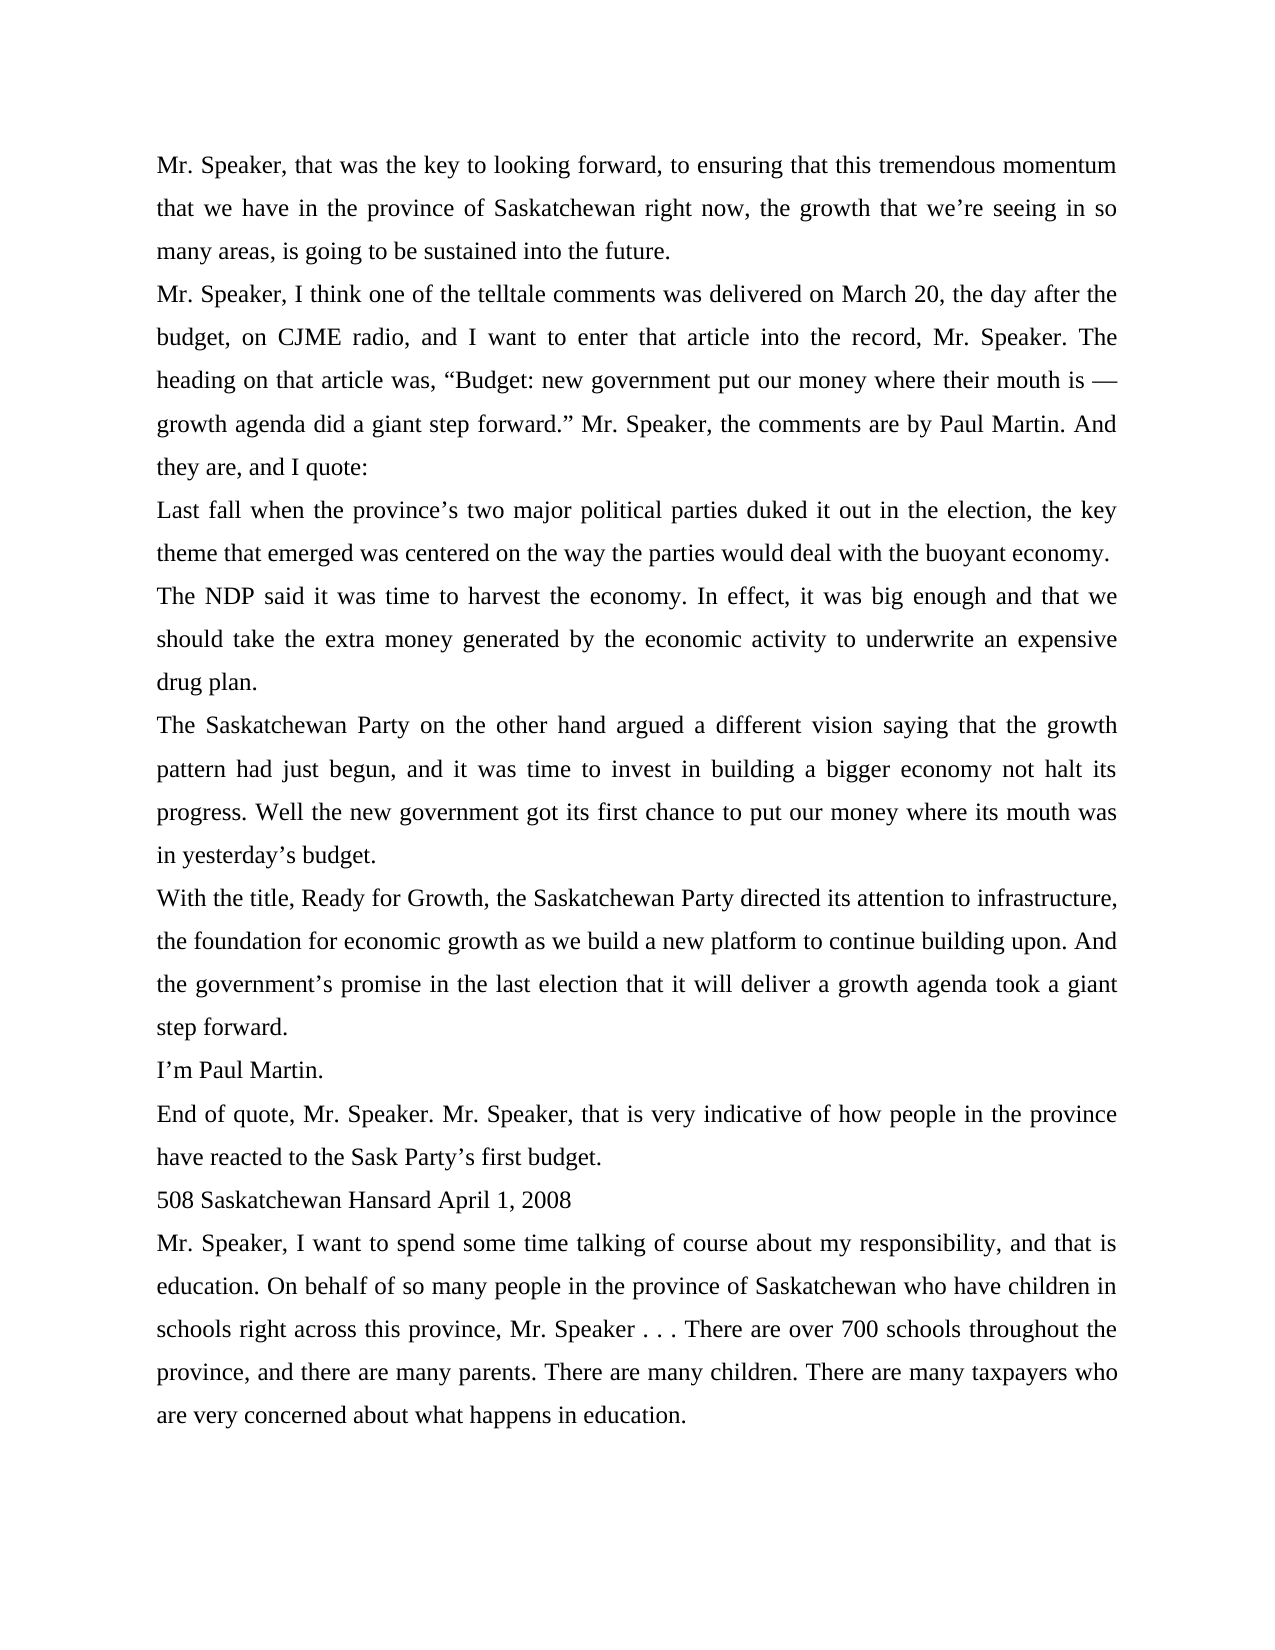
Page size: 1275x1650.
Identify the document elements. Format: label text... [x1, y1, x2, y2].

text 508 Saskatchewan Hansard April 1, 2008 [156, 1185, 1118, 1214]
text The Saskatchewan Party on the other hand argued a different vision saying that the growth pattern had just begun, and it was time to invest in building a bigger economy not halt its progress. Well the new government got its first chance to put our money where its mouth was in yesterday’s budget. [156, 711, 1118, 869]
text Mr. Speaker, that was the key to looking forward, to ensuring that this tremendous momentum that we have in the province of Saskatchewan right now, the growth that we’re seeing in so many areas, is going to be sustained into the future. [156, 150, 1118, 265]
text I’m Paul Martin. [156, 1056, 1118, 1084]
text End of quote, Mr. Speaker. Mr. Speaker, that is very indicative of how people in the province have reacted to the Sask Party’s first budget. [156, 1099, 1118, 1171]
text Mr. Speaker, I think one of the telltale comments was delivered on March 20, the day after the budget, on CJME radio, and I want to enter that article into the record, Mr. Speaker. The heading on that article was, “Budget: new government put our money where their mouth is — growth agenda did a giant step forward.” Mr. Speaker, the comments are by Paul Martin. And they are, and I quote: [156, 279, 1118, 481]
text With the title, Ready for Growth, the Saskatchewan Party directed its attention to infrastructure, the foundation for economic growth as we build a new platform to continue building upon. And the government’s promise in the last election that it will deliver a growth agenda took a giant step forward. [156, 883, 1118, 1041]
text Mr. Speaker, I want to spend some time talking of course about my responsibility, and that is education. On behalf of so many people in the province of Saskatchewan who have children in schools right across this province, Mr. Speaker . . . There are over 700 schools throughout the province, and there are many parents. There are many children. There are many taxpayers who are very concerned about what happens in education. [156, 1228, 1118, 1429]
text Last fall when the province’s two major political parties duked it out in the election, the key theme that emerged was centered on the way the parties would deal with the buoyant economy. [156, 495, 1118, 567]
text The NDP said it was time to harvest the economy. In effect, it was big enough and that we should take the extra money generated by the economic activity to underwrite an expensive drug plan. [156, 581, 1118, 696]
